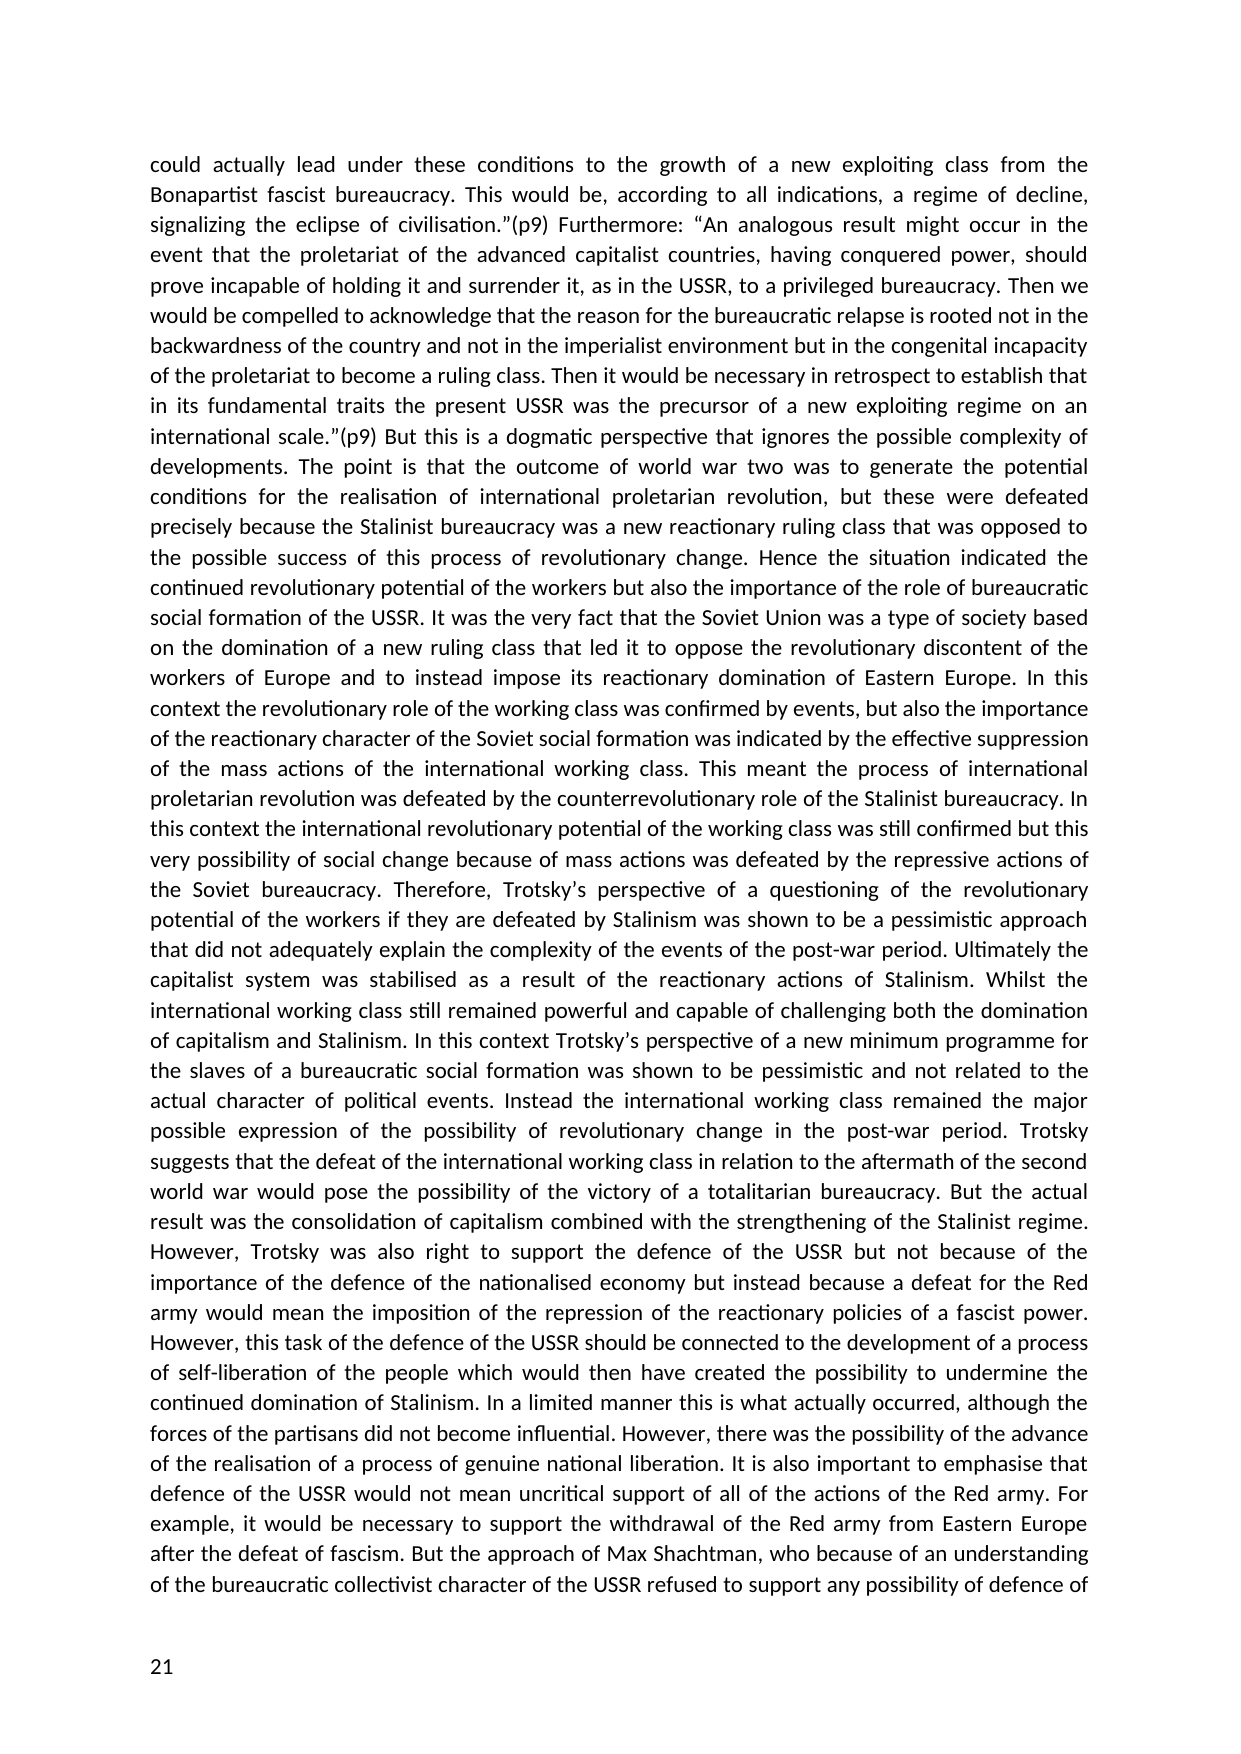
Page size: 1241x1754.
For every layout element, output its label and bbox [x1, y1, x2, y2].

text [150, 150, 1090, 1598]
